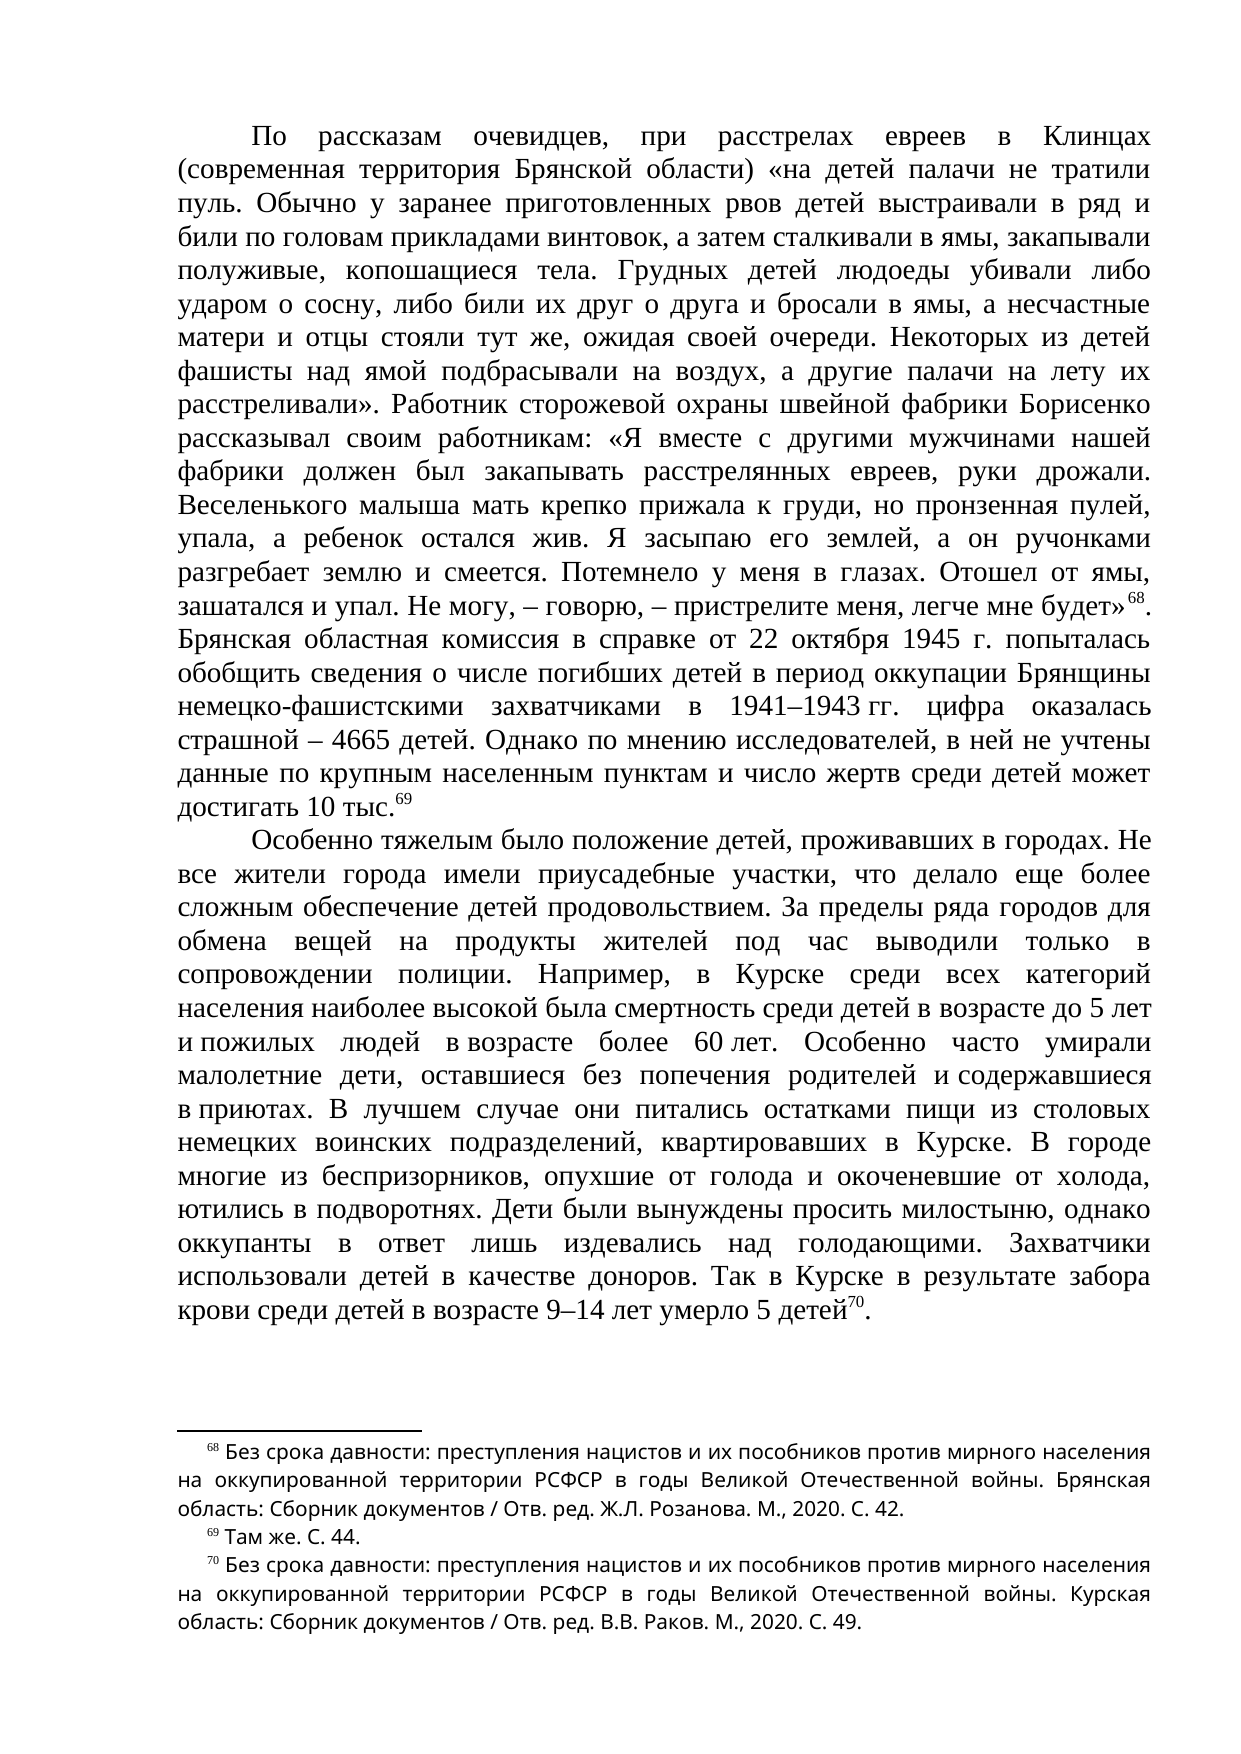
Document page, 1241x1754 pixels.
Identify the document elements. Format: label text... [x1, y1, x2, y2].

text Особенно тяжелым было положение детей, проживавших в городах. Не все жители города имели приусадебные участки, что делало еще более сложным обеспечение детей продовольствием. За пределы ряда городов для обмена вещей на продукты жителей под час выводили только в сопровождении полиции. Например, в Курске среди всех категорий населения наиболее высокой была смертность среди детей в возрасте до 5 лет и пожилых людей в возрасте более 60 лет. Особенно часто умирали малолетние дети, оставшиеся без попечения родителей и содержавшиеся в приютах. В лучшем случае они питались остатками пищи из столовых немецких воинских подразделений, квартировавших в Курске. В городе многие из беспризорников, опухшие от голода и окоченевшие от холода, ютились в подворотнях. Дети были вынуждены просить милостыню, однако оккупанты в ответ лишь издевались над голодающими. Захватчики использовали детей в качестве доноров. Так в Курске в результате забора крови среди детей в возрасте 9–14 лет умерло 5 детей. [177, 822, 1152, 1326]
text По рассказам очевидцев, при расстрелах евреев в Клинцах (современная территория Брянской области) «на детей палачи не тратили пуль. Обычно у заранее приготовленных рвов детей выстраивали в ряд и били по головам прикладами винтовок, а затем сталкивали в ямы, закапывали полуживые, копошащиеся тела. Грудных детей людоеды убивали либо ударом о сосну, либо били их друг о друга и бросали в ямы, а несчастные матери и отцы стояли тут же, ожидая своей очереди. Некоторых из детей фашисты над ямой подбрасывали на воздух, а другие палачи на лету их расстреливали». Работник сторожевой охраны швейной фабрики Борисенко рассказывал своим работникам: «Я вместе с другими мужчинами нашей фабрики должен был закапывать расстрелянных евреев, руки дрожали. Веселенького малыша мать крепко прижала к груди, но пронзенная пулей, упала, а ребенок остался жив. Я засыпаю его землей, а он ручонками разгребает землю и смеется. Потемнело у меня в глазах. Отошел от ямы, зашатался и упал. Не могу, – говорю, – пристрелите меня, легче мне будет». Брянская областная комиссия в справке от 22 октября 1945 г. попыталась обобщить сведения о числе погибших детей в период оккупации Брянщины немецко-фашистскими захватчиками в 1941–1943 гг. цифра оказалась страшной – 4665 детей. Однако по мнению исследователей, в ней не учтены данные по крупным населенным пунктам и число жертв среди детей может достигать 10 тыс. [177, 118, 1152, 822]
